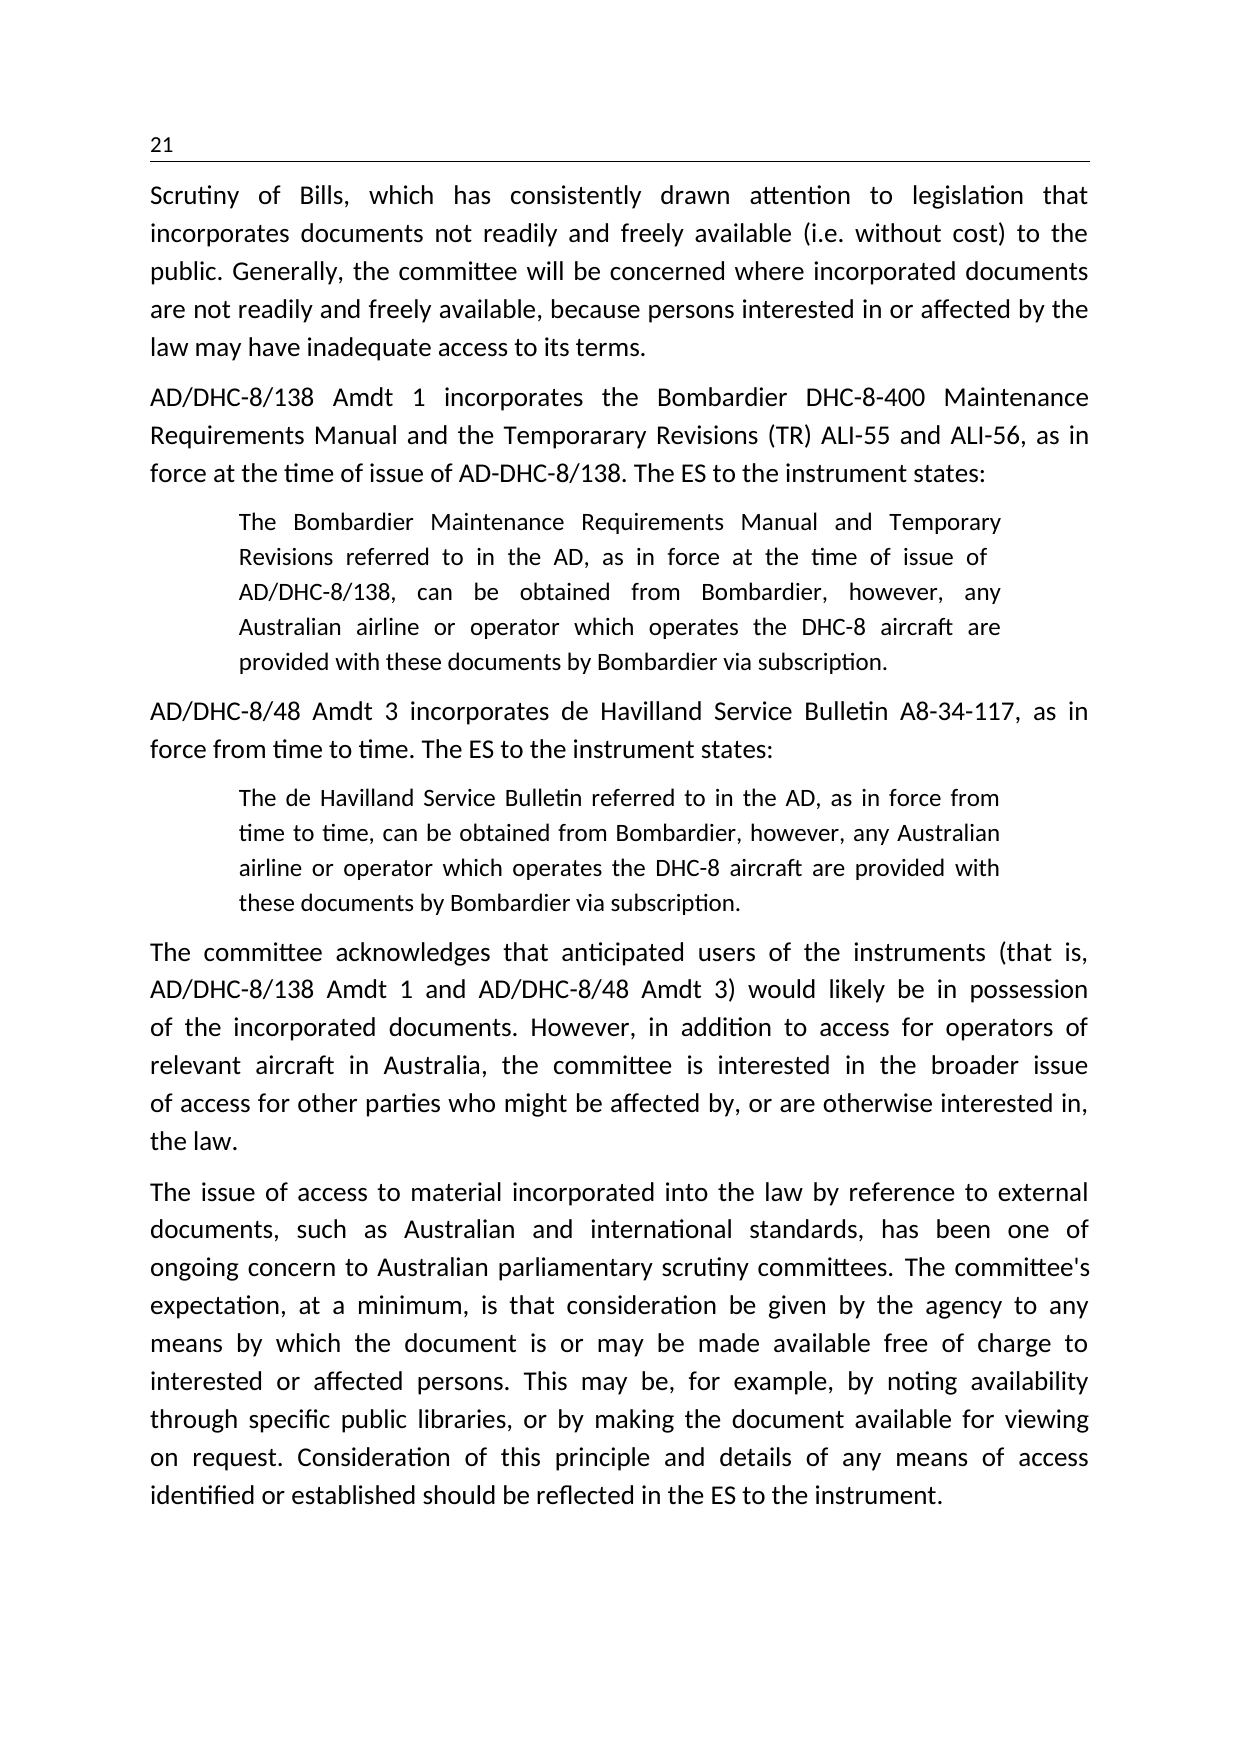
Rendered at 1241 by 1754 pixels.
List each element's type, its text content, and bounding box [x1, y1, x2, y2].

text AD/DHC-8/48 Amdt 3 incorporates de Havilland Service Bulletin A8-34-117, as in force from time to time. The ES to the instrument states: [150, 694, 1090, 765]
text The Bombardier Maintenance Requirements Manual and Temporary Revisions referred to in the AD, as in force at the time of issue of AD/DHC-8/138, can be obtained from Bombardier, however, any Australian airline or operator which operates the DHC-8 aircraft are provided with these documents by Bombardier via subscription. [239, 506, 1002, 677]
text AD/DHC-8/138 Amdt 1 incorporates the Bombardier DHC-8-400 Maintenance Requirements Manual and the Temporarary Revisions (TR) ALI-55 and ALI-56, as in force at the time of issue of AD-DHC-8/138. The ES to the instrument states: [150, 380, 1090, 489]
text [150, 178, 1090, 363]
text The committee acknowledges that anticipated users of the instruments (that is, AD/DHC-8/138 Amdt 1 and AD/DHC-8/48 Amdt 3) would likely be in possession of the incorporated documents. However, in addition to access for operators of relevant aircraft in Australia, the committee is interested in the broader issue of access for other parties who might be affected by, or are otherwise interested in, the law. [150, 935, 1090, 1157]
text The de Havilland Service Bulletin referred to in the AD, as in force from time to time, can be obtained from Bombardier, however, any Australian airline or operator which operates the DHC-8 aircraft are provided with these documents by Bombardier via subscription. [239, 782, 1002, 918]
text The issue of access to material incorporated into the law by reference to external documents, such as Australian and international standards, has been one of ongoing concern to Australian parliamentary scrutiny committees. The committee's expectation, at a minimum, is that consideration be given by the agency to any means by which the document is or may be made available free of charge to interested or affected persons. This may be, for example, by noting availability through specific public libraries, or by making the document available for viewing on request. Consideration of this principle and details of any means of access identified or established should be reflected in the ES to the instrument. [150, 1175, 1090, 1511]
